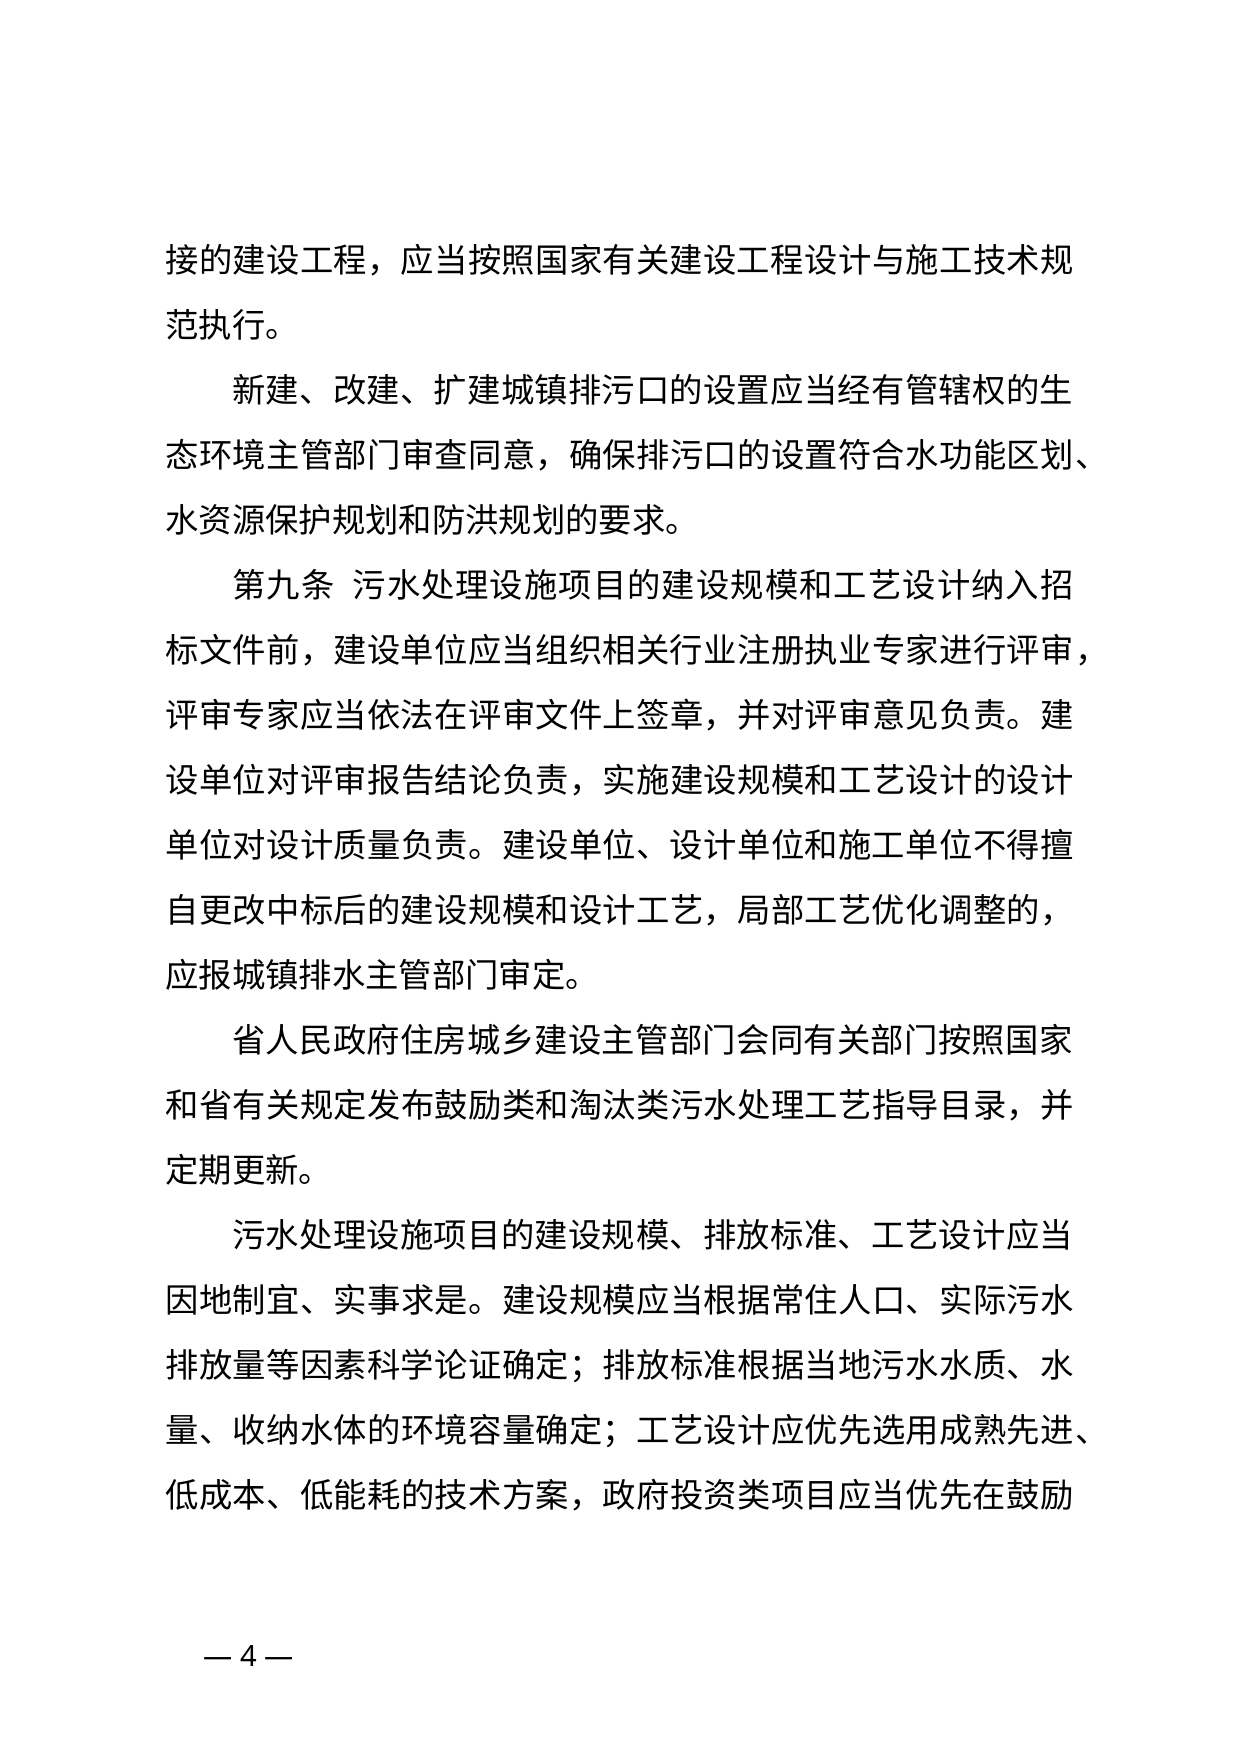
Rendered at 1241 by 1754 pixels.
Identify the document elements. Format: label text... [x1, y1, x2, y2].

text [165, 226, 1075, 356]
text 第九条 污水处理设施项目的建设规模和工艺设计纳入招标文件前，建设单位应当组织相关行业注册执业专家进行评审，评审专家应当依法在评审文件上签章，并对评审意见负责。建设单位对评审报告结论负责，实施建设规模和工艺设计的设计单位对设计质量负责。建设单位、设计单位和施工单位不得擅自更改中标后的建设规模和设计工艺，局部工艺优化调整的，应报城镇排水主管部门审定。 [165, 551, 1075, 1006]
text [165, 1201, 1075, 1526]
text 省人民政府住房城乡建设主管部门会同有关部门按照国家和省有关规定发布鼓励类和淘汰类污水处理工艺指导目录，并定期更新。 [165, 1006, 1075, 1201]
text 新建、改建、扩建城镇排污口的设置应当经有管辖权的生态环境主管部门审查同意，确保排污口的设置符合水功能区划、水资源保护规划和防洪规划的要求。 [165, 356, 1075, 551]
